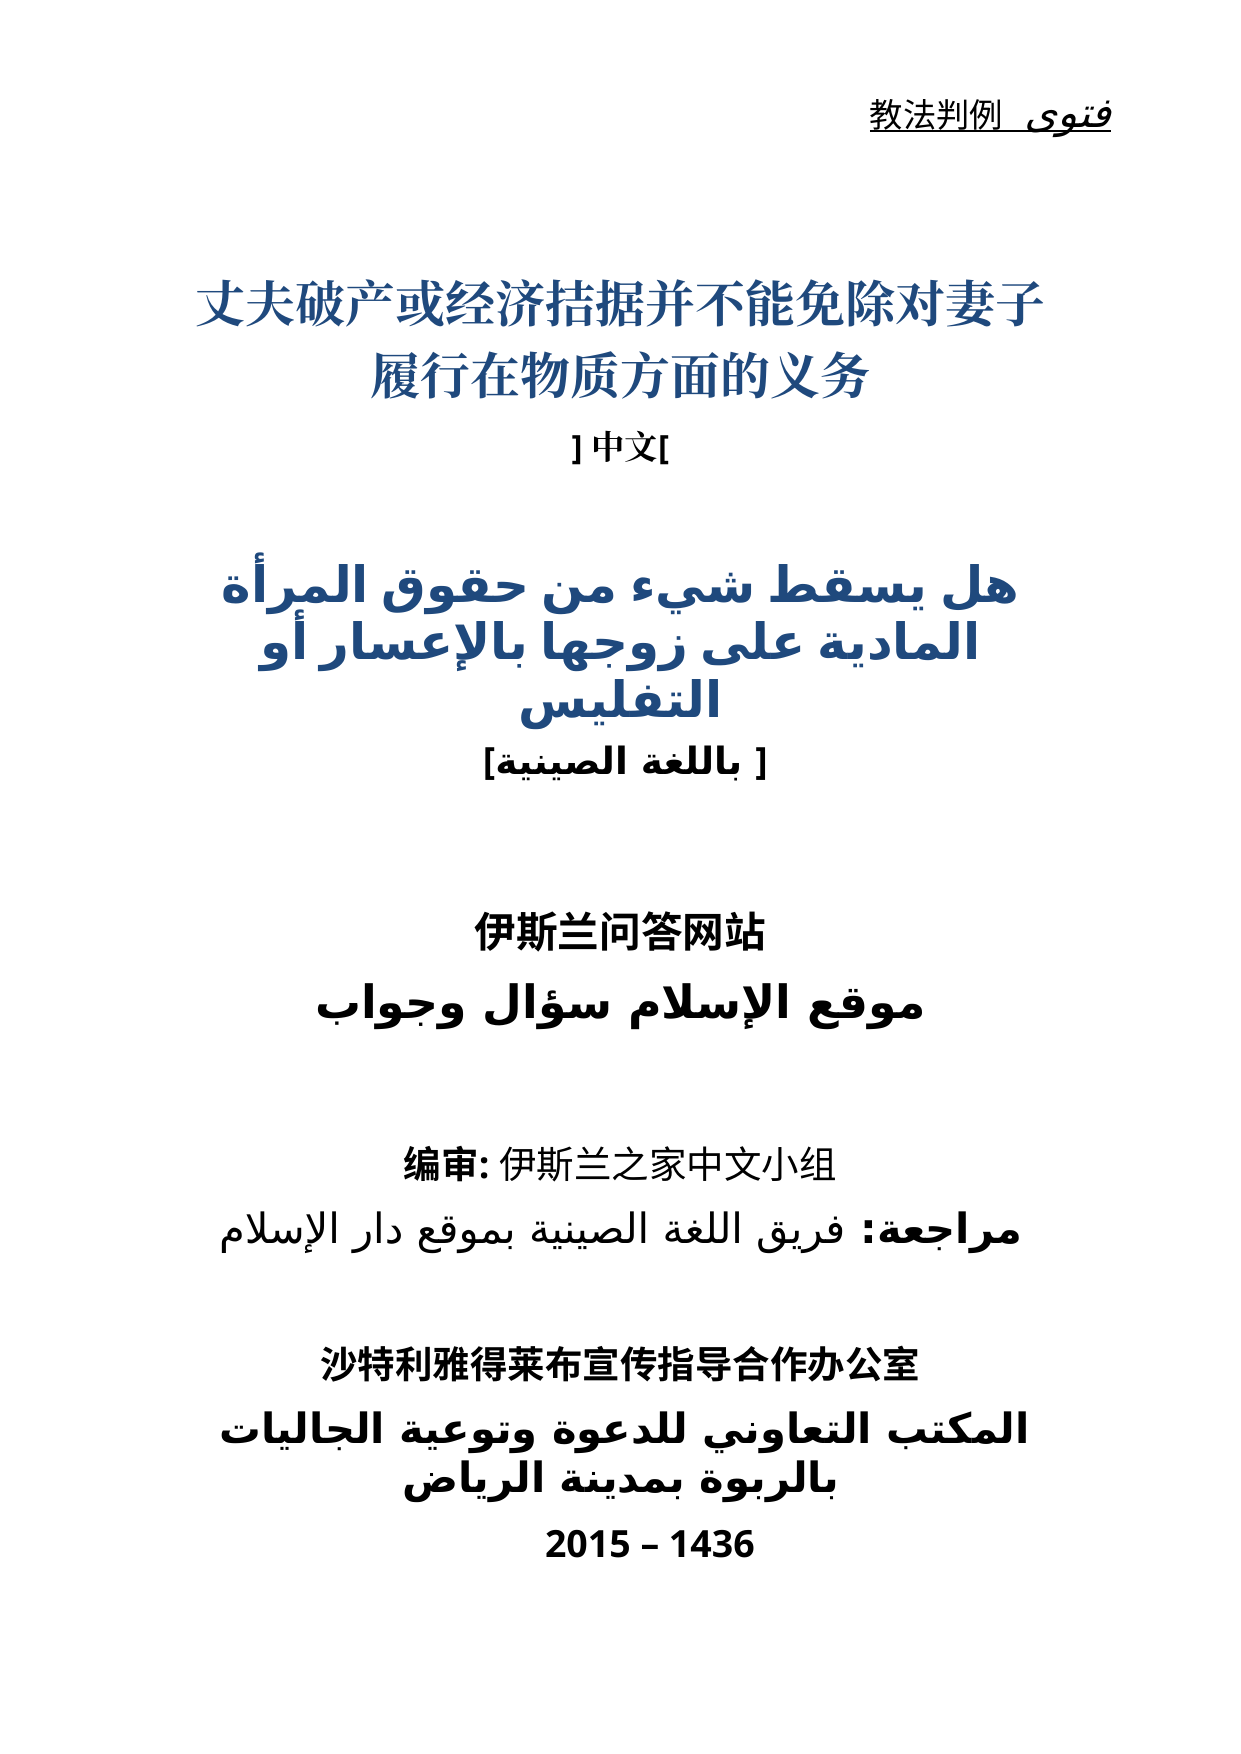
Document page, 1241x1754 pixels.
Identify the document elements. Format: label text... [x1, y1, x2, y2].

text 丈夫破产或经济拮据并不能免除对妻子履行在物质方面的义务 [187, 265, 1053, 408]
subtitle هل يسقط شيء من حقوق المرأة المادية على زوجها بالإعسار أو التفليس [187, 555, 1053, 728]
text 沙特利雅得莱布宣传指导合作办公室 [187, 1335, 1053, 1389]
text موقع الإسلام سؤال وجواب [187, 976, 1053, 1029]
text [باللغة الصينية ] [187, 734, 1053, 786]
text 2015 – 1436 [187, 1518, 1053, 1569]
text المكتب التعاوني للدعوة وتوعية الجاليات بالربوة بمدينة الرياض [187, 1405, 1053, 1502]
text مراجعة: فريق اللغة الصينية بموقع دار الإسلام [187, 1205, 1053, 1254]
text 伊斯兰问答网站 [187, 899, 1053, 960]
text 编审: 伊斯兰之家中文小组 [187, 1135, 1053, 1189]
text ] 中文[ [187, 421, 1053, 469]
